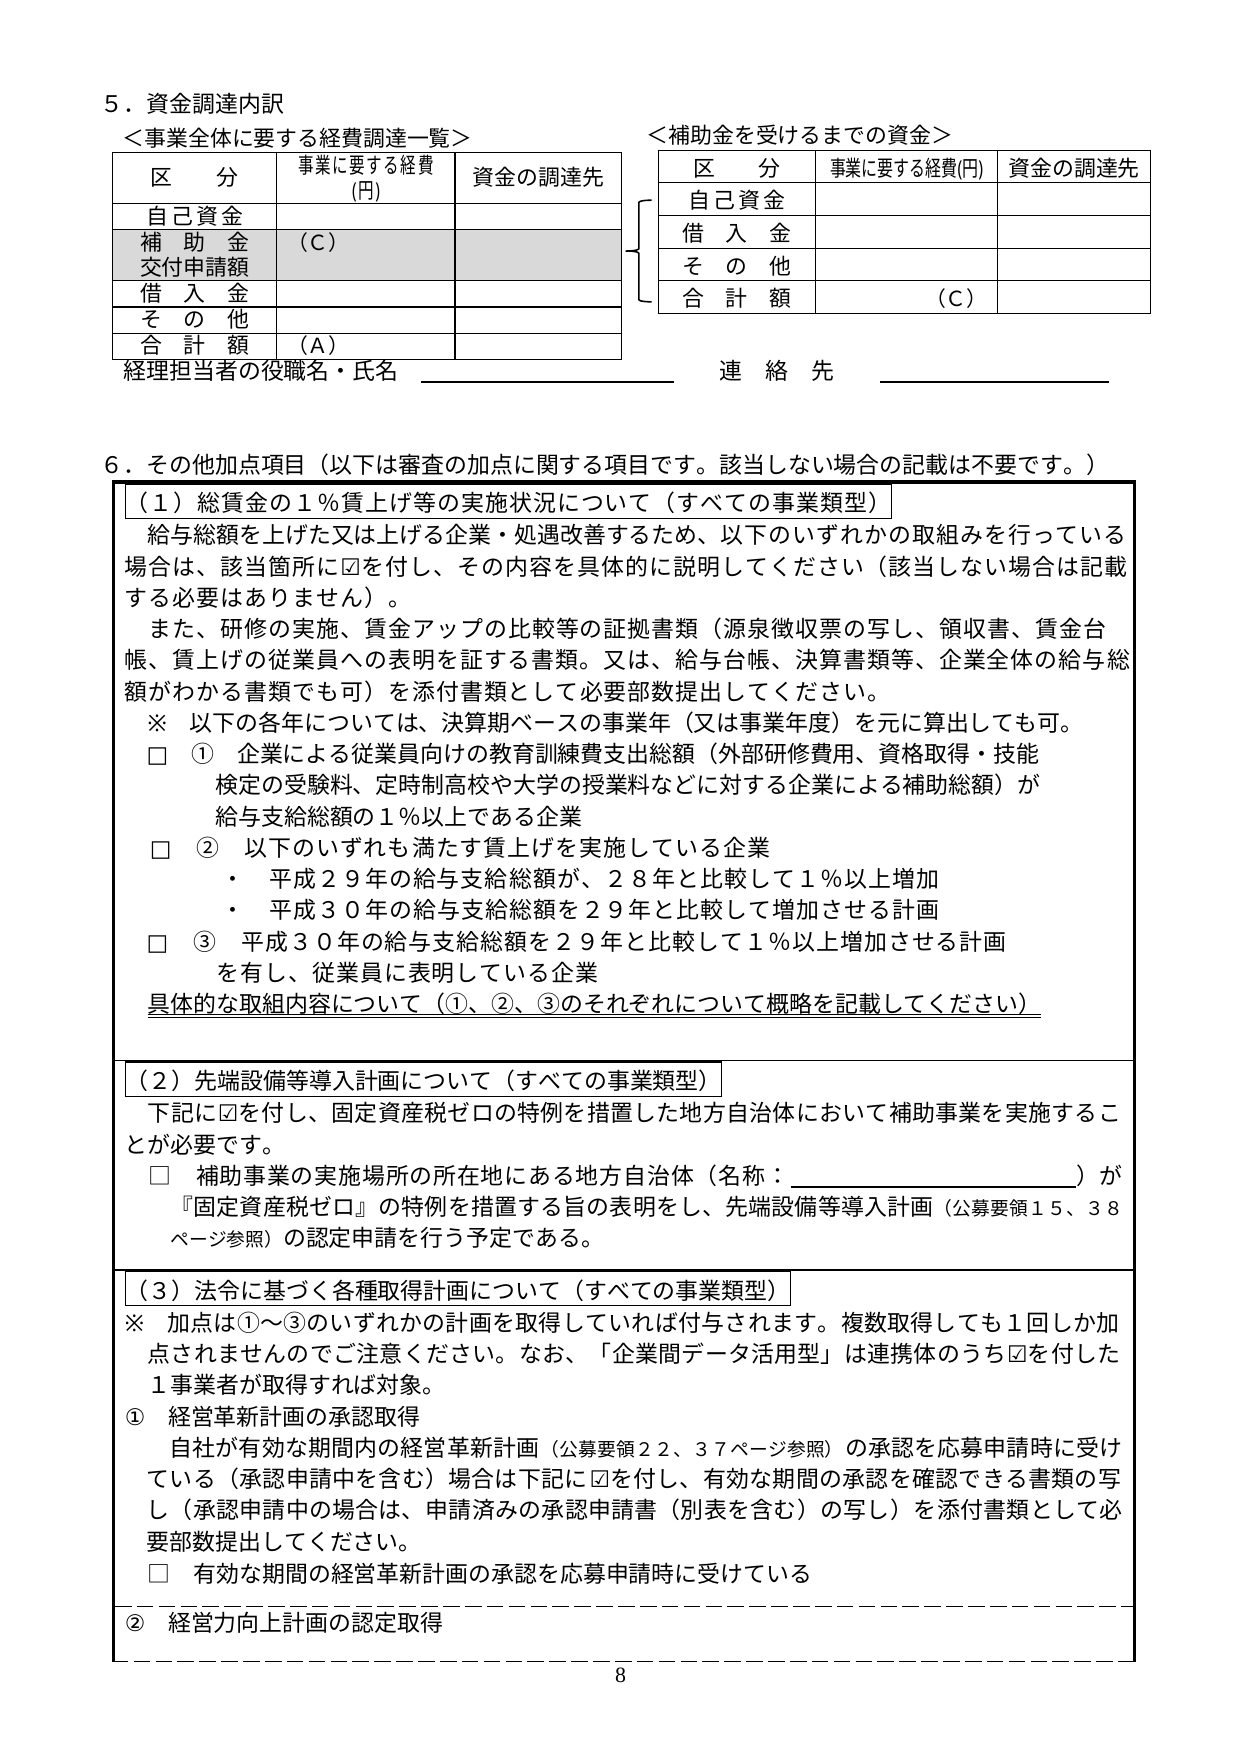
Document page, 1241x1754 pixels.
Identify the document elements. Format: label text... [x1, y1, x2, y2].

table_header ＜補助金を受けるまでの資金＞ [636, 118, 1170, 359]
table_header [100, 118, 635, 359]
text 経理担当者の役職名・氏名 連 絡 先 [100, 359, 1140, 384]
table_cell （３）法令に基づく各種取得計画について（すべての事業類型） ※ 加点は①～③のいずれかの計画を取得していれば付与されます。複数取得しても１回しか加点されませんのでご注意ください。なお、「企業間データ活用型」は連携体のうち☑を付した１事業者が取得すれば対象。 ① 経営革新計画の承認取得 自社が有効な期間内の経営革新計画（公募要領２２、３７ページ参照）の承認を応募申請時に受けている（承認申請中を含む）場合は下記に☑を付し、有効な期間の承認を確認できる書類の写し（承認申請中の場合は、申請済みの承認申請書（別表を含む）の写し）を添付書類として必要部数提出してください。 □ 有効な期間の経営革新計画の承認を応募申請時に受けている [115, 1271, 1133, 1606]
table_header （１）総賃金の１％賃上げ等の実施状況について（すべての事業類型） 給与総額を上げた又は上げる企業・処遇改善するため、以下のいずれかの取組みを行っている場合は、該当箇所に☑を付し、その内容を具体的に説明してください（該当しない場合は記載する必要はありません）。 また、研修の実施、賃金アップの比較等の証拠書類（源泉徴収票の写し、領収書、賃金台帳、賃上げの従業員への表明を証する書類。又は、給与台帳、決算書類等、企業全体の給与総額がわかる書類でも可）を添付書類として必要部数提出してください。 ※ 以下の各年については、決算期ベースの事業年（又は事業年度）を元に算出しても可。 □ ① 企業による従業員向けの教育訓練費支出総額（外部研修費用、資格取得・技能検定の受験料、定時制高校や大学の授業料などに対する企業による補助総額）が給与支給総額の１％以上である企業 □ ② 以下のいずれも満たす賃上げを実施している企業 ・ 平成２９年の給与支給総額が、２８年と比較して１％以上増加 ・ 平成３０年の給与支給総額を２９年と比較して増加させる計画 □ ③ 平成３０年の給与支給総額を２９年と比較して１％以上増加させる計画 を有し、従業員に表明している企業 具体的な取組内容について（①、②、③のそれぞれについて概略を記載してください） [115, 484, 1133, 1060]
table_cell （２）先端設備等導入計画について（すべての事業類型） 下記に☑を付し、固定資産税ゼロの特例を措置した地方自治体において補助事業を実施することが必要です。 □ 補助事業の実施場所の所在地にある地方自治体（名称： ）が『固定資産税ゼロ』の特例を措置する旨の表明をし、先端設備等導入計画（公募要領１５、３８ページ参照）の認定申請を行う予定である。 [115, 1061, 1133, 1269]
text ６．その他加点項目（以下は審査の加点に関する項目です。該当しない場合の記載は不要です。） [100, 447, 1140, 480]
text ５．資金調達内訳 [100, 89, 1140, 118]
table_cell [115, 1606, 1133, 1661]
